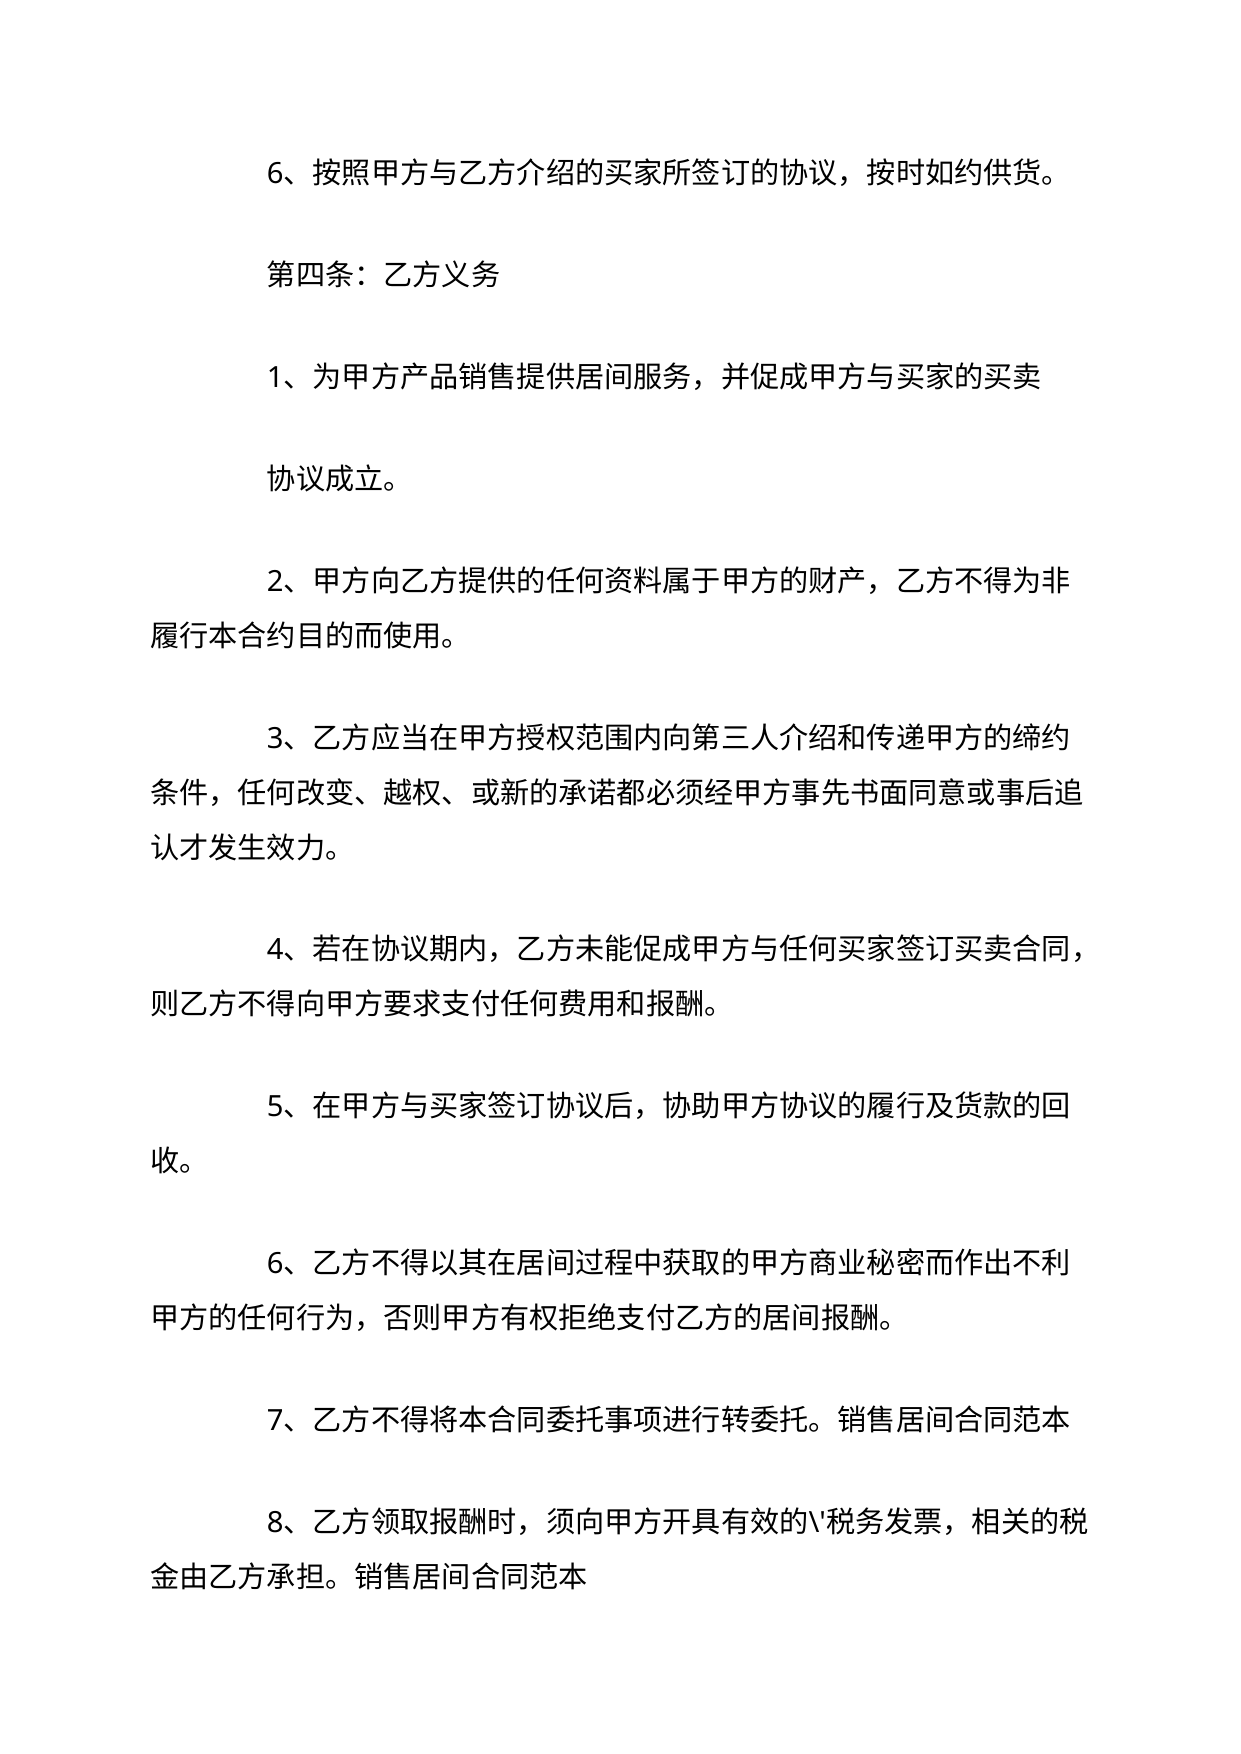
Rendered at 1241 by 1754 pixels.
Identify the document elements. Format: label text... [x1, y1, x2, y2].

text 5、在甲方与买家签订协议后，协助甲方协议的履行及货款的回收。 [150, 1083, 1090, 1180]
text 第四条：乙方义务 [150, 252, 1090, 294]
text 6、按照甲方与乙方介绍的买家所签订的协议，按时如约供货。 [150, 150, 1090, 192]
text 7、乙方不得将本合同委托事项进行转委托。销售居间合同范本 [150, 1396, 1090, 1439]
text 3、乙方应当在甲方授权范围内向第三人介绍和传递甲方的缔约条件，任何改变、越权、或新的承诺都必须经甲方事先书面同意或事后追认才发生效力。 [150, 714, 1090, 866]
text 8、乙方领取报酬时，须向甲方开具有效的\'税务发票，相关的税金由乙方承担。销售居间合同范本 [150, 1498, 1090, 1596]
text 协议成立。 [150, 456, 1090, 498]
text 2、甲方向乙方提供的任何资料属于甲方的财产，乙方不得为非履行本合约目的而使用。 [150, 557, 1090, 655]
text 4、若在协议期内，乙方未能促成甲方与任何买家签订买卖合同，则乙方不得向甲方要求支付任何费用和报酬。 [150, 926, 1090, 1023]
text 1、为甲方产品销售提供居间服务，并促成甲方与买家的买卖 [150, 354, 1090, 396]
text 6、乙方不得以其在居间过程中获取的甲方商业秘密而作出不利甲方的任何行为，否则甲方有权拒绝支付乙方的居间报酬。 [150, 1239, 1090, 1337]
